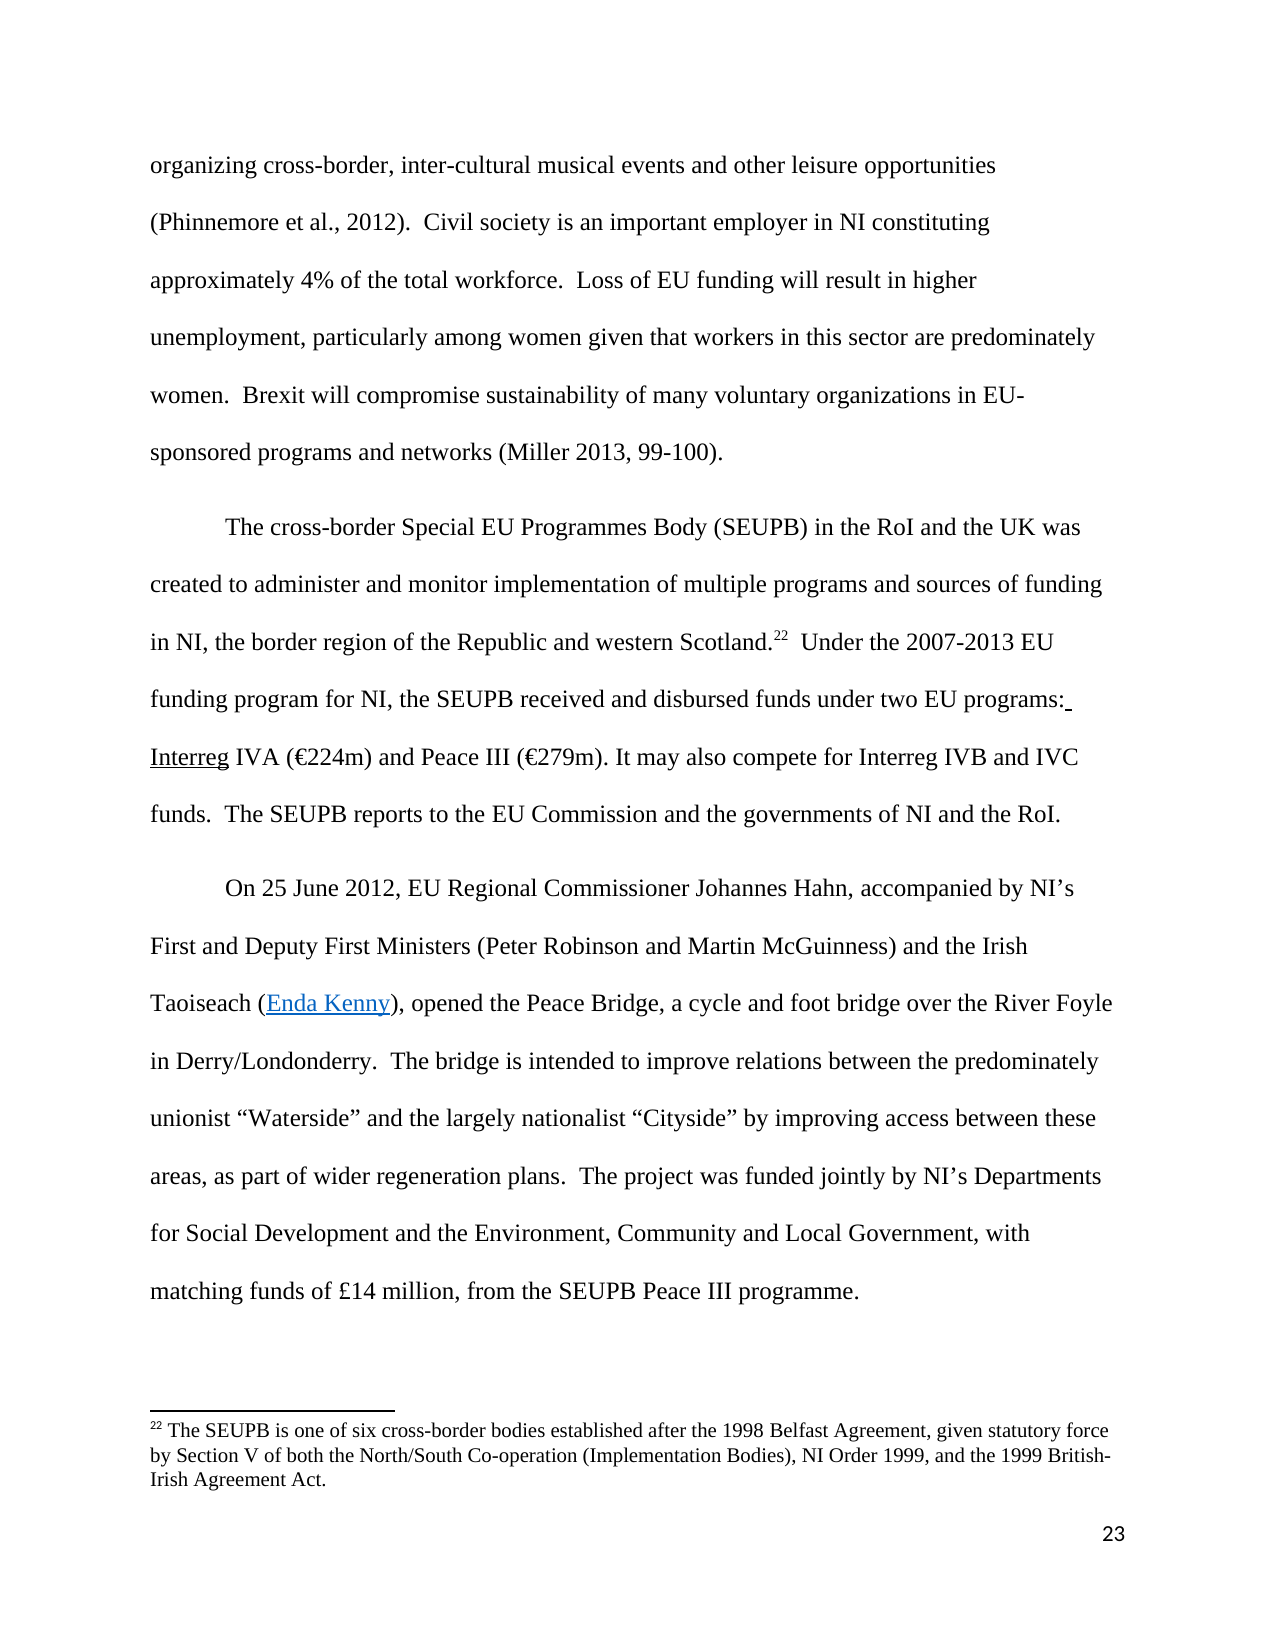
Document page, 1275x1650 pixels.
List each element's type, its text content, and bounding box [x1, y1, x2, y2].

text The cross-border Special EU Programmes Body (SEUPB) in the RoI and the UK was created to administer and monitor implementation of multiple programs and sources of funding in NI, the border region of the Republic and western Scotland. Under the 2007-2013 EU funding program for NI, the SEUPB received and disbursed funds under two EU programs: Interreg IVA (€224m) and Peace III (€279m). It may also compete for Interreg IVB and IVC funds. The SEUPB reports to the EU Commission and the governments of NI and the RoI. [150, 512, 1125, 828]
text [150, 150, 1125, 466]
text On 25 June 2012, EU Regional Commissioner Johannes Hahn, accompanied by NI’s First and Deputy First Ministers (Peter Robinson and Martin McGuinness) and the Irish Taoiseach (Enda Kenny), opened the Peace Bridge, a cycle and foot bridge over the River Foyle in Derry/Londonderry. The bridge is intended to improve relations between the predominately unionist “Waterside” and the largely nationalist “Cityside” by improving access between these areas, as part of wider regeneration plans. The project was funded jointly by NI’s Departments for Social Development and the Environment, Community and Local Government, with matching funds of £14 million, from the SEUPB Peace III programme. [150, 873, 1125, 1304]
